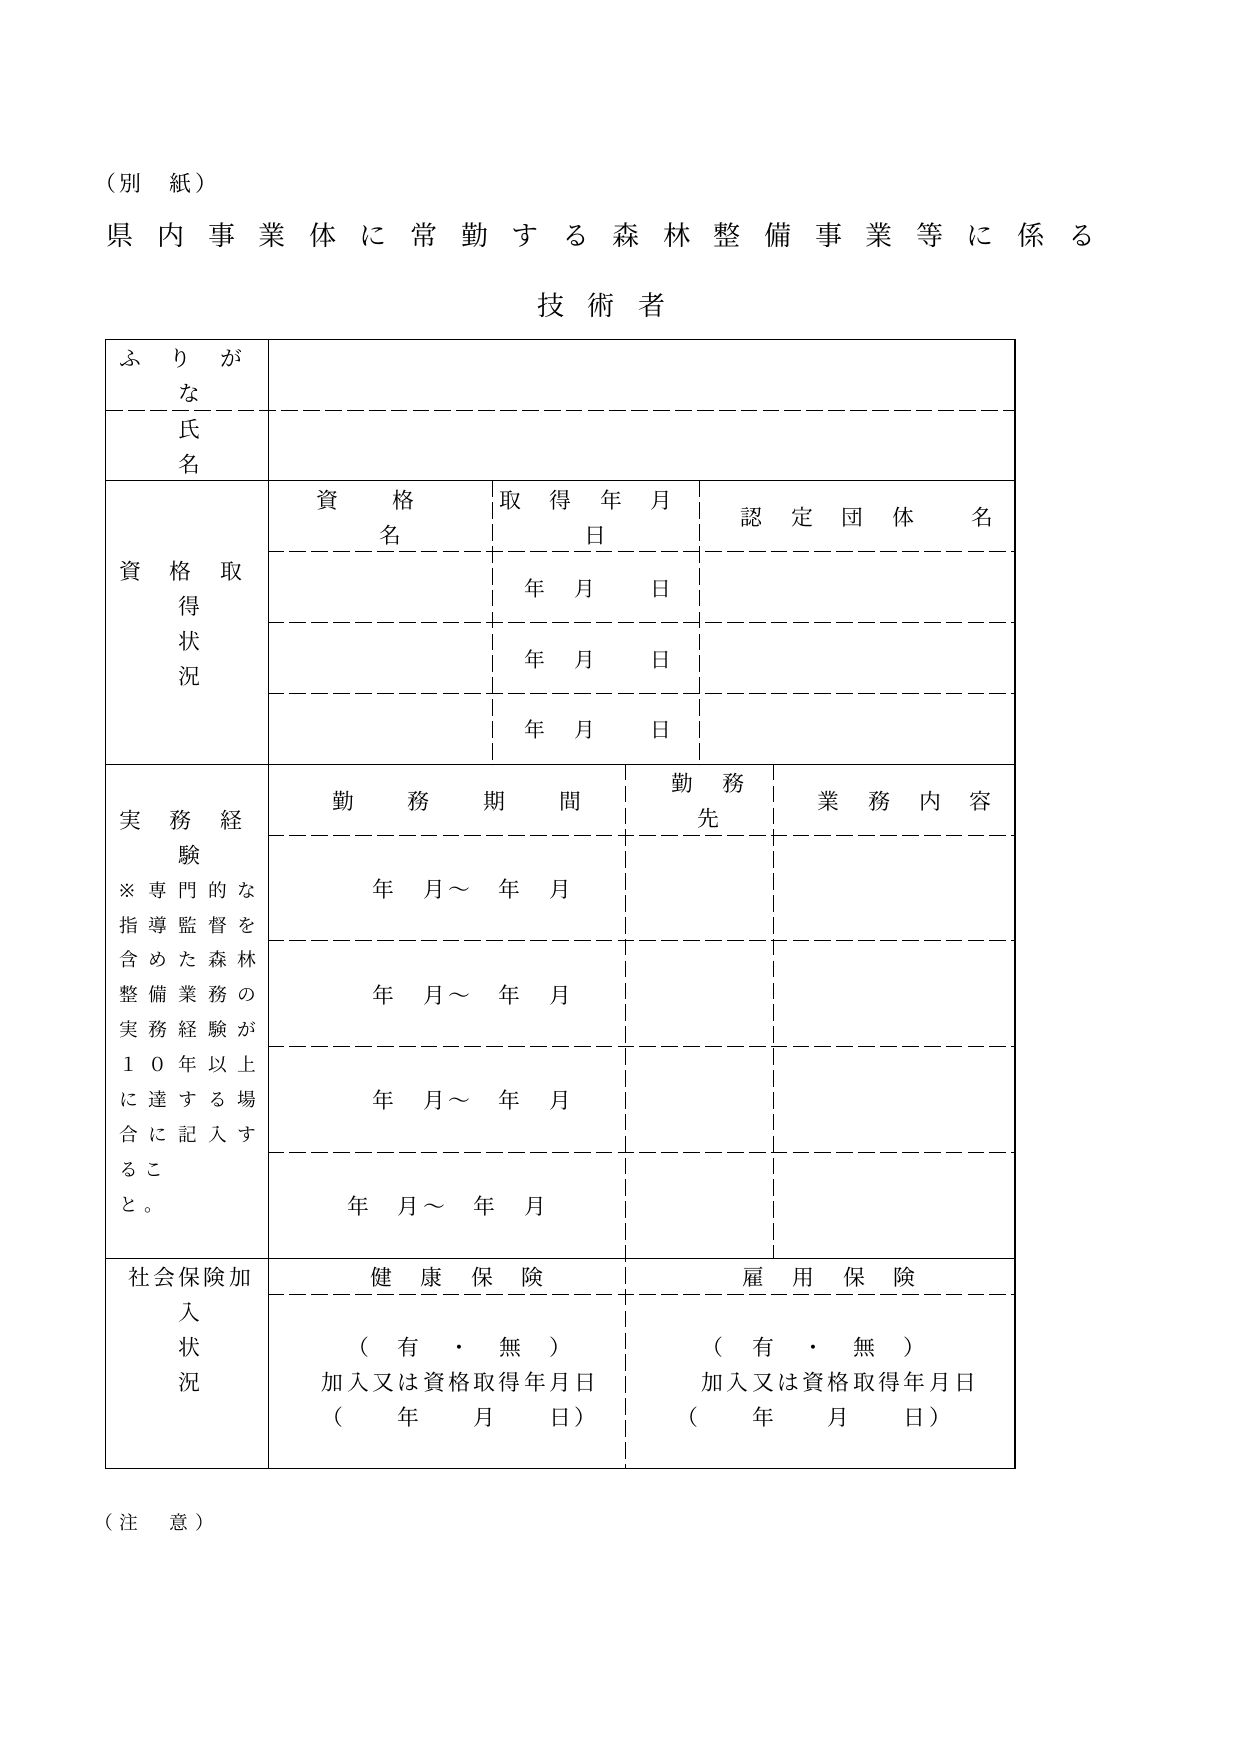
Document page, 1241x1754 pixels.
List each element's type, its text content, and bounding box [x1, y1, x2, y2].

table_cell [625, 1152, 773, 1257]
table_cell 勤 務 先 [625, 765, 773, 834]
table_cell 勤 務 期 間 [269, 765, 625, 834]
table_cell [269, 551, 493, 622]
table_cell 業 務 内 容 [773, 765, 1014, 834]
table_cell 年 月～ 年 月 [269, 940, 625, 1046]
table_cell 社会保険加入 状 況 [106, 1259, 268, 1468]
table_cell [625, 835, 773, 940]
table_cell [699, 551, 1014, 622]
table_cell 雇 用 保 険 [625, 1259, 1014, 1293]
table_cell 資格名 [269, 481, 493, 551]
table_cell 認定団体名 [699, 481, 1014, 551]
table_cell [699, 693, 1014, 764]
table_cell [269, 693, 493, 764]
table_cell （ 有 ・ 無 ） 加入又は資格取得年月日 （ 年 月 日） [625, 1294, 1014, 1468]
table_cell 年 月～ 年 月 [269, 1046, 625, 1152]
table_cell [625, 1046, 773, 1152]
table_cell [699, 622, 1014, 693]
table_cell 年 月～ 年 月 [269, 1152, 625, 1257]
table_cell [269, 410, 1014, 480]
table_cell 実務経験 ※専門的な指導監督を含めた森林整備業務の実務経験が１０年以上に達する場合に記入するこ と。 [106, 765, 268, 1257]
table_cell 取得年月日 [493, 481, 699, 551]
table_cell [625, 940, 773, 1046]
table_cell [773, 1152, 1014, 1257]
table_cell [269, 622, 493, 693]
table_cell 年 月 日 [493, 693, 699, 764]
table_cell 氏 名 [106, 410, 268, 480]
table_cell 年 月 日 [493, 551, 699, 622]
table_cell （ 有 ・ 無 ） 加入又は資格取得年月日 （ 年 月 日） [269, 1294, 625, 1468]
table_cell [773, 940, 1014, 1046]
text （別 紙） [94, 164, 1132, 199]
text 県内事業体に常勤する森林整備事業等に係る技術者 [94, 199, 1132, 339]
table_cell 年 月 日 [493, 622, 699, 693]
table_header ふりがな [106, 340, 268, 409]
table_cell 年 月～ 年 月 [269, 835, 625, 940]
table_header [269, 340, 1014, 409]
table_cell [773, 1046, 1014, 1152]
table_cell [773, 835, 1014, 940]
table_cell 健 康 保 険 [269, 1259, 625, 1293]
table_cell 資格取得 状 況 [106, 481, 268, 764]
text （注 意） [94, 1504, 1132, 1539]
